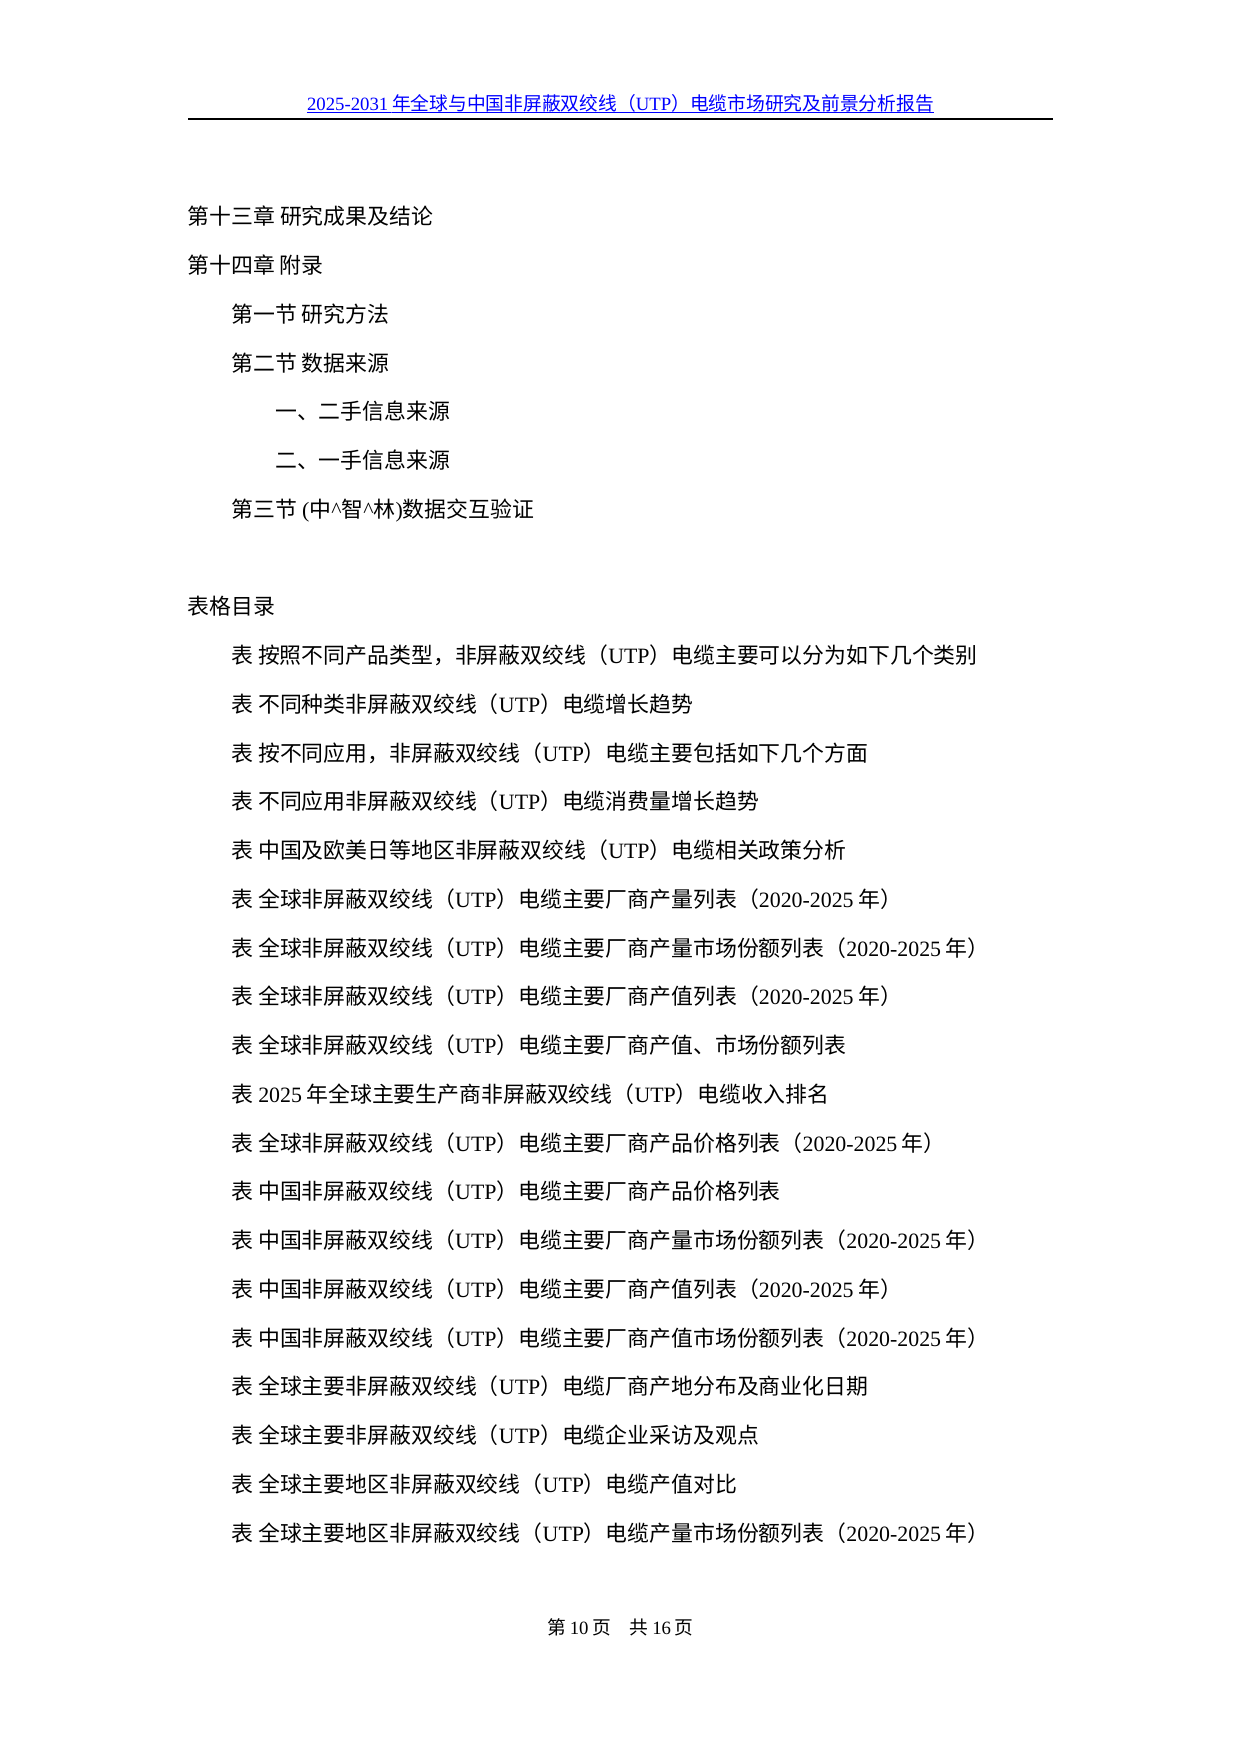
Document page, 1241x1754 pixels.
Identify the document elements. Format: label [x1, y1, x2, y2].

text [187, 150, 1053, 1548]
